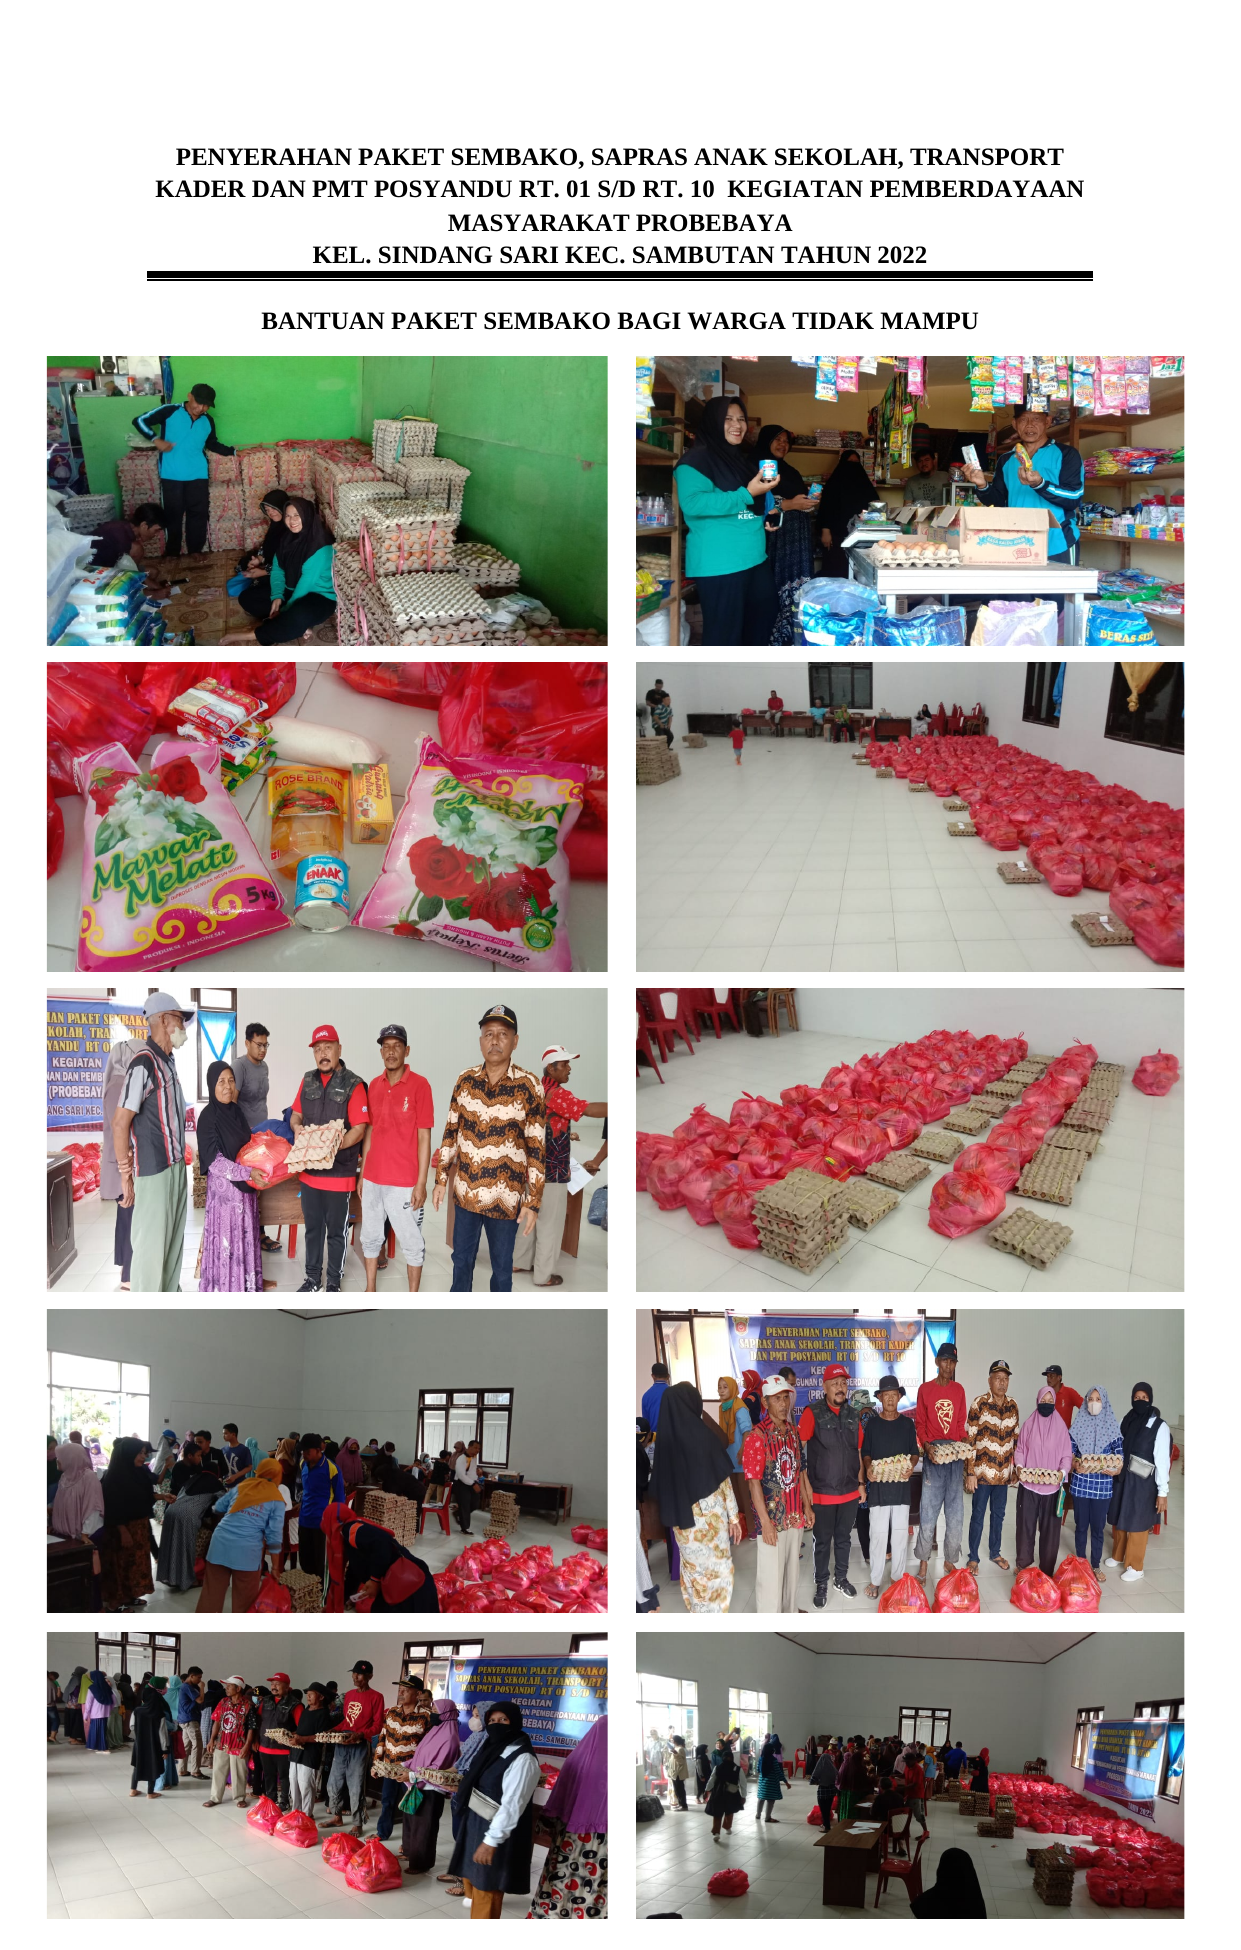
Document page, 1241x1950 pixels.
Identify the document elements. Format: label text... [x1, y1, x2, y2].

text PENYERAHAN PAKET SEMBAKO, SAPRAS ANAK SEKOLAH, TRANSPORT KADER DAN PMT POSYANDU RT. 01 S/D RT. 10 KEGIATAN PEMBERDAYAAN MASYARAKAT PROBEBAYA [147, 142, 1093, 236]
picture [46, 662, 608, 972]
picture [46, 988, 608, 1292]
picture [636, 662, 1185, 972]
picture [46, 1632, 608, 1919]
picture [636, 1632, 1185, 1919]
text BANTUAN PAKET SEMBAKO BAGI WARGA TIDAK MAMPU [147, 306, 1093, 335]
picture [636, 1309, 1185, 1613]
text KEL. SINDANG SARI KEC. SAMBUTAN TAHUN 2022 [147, 241, 1093, 271]
picture [636, 988, 1185, 1292]
picture [46, 356, 608, 646]
picture [636, 356, 1185, 646]
picture [46, 1309, 608, 1613]
